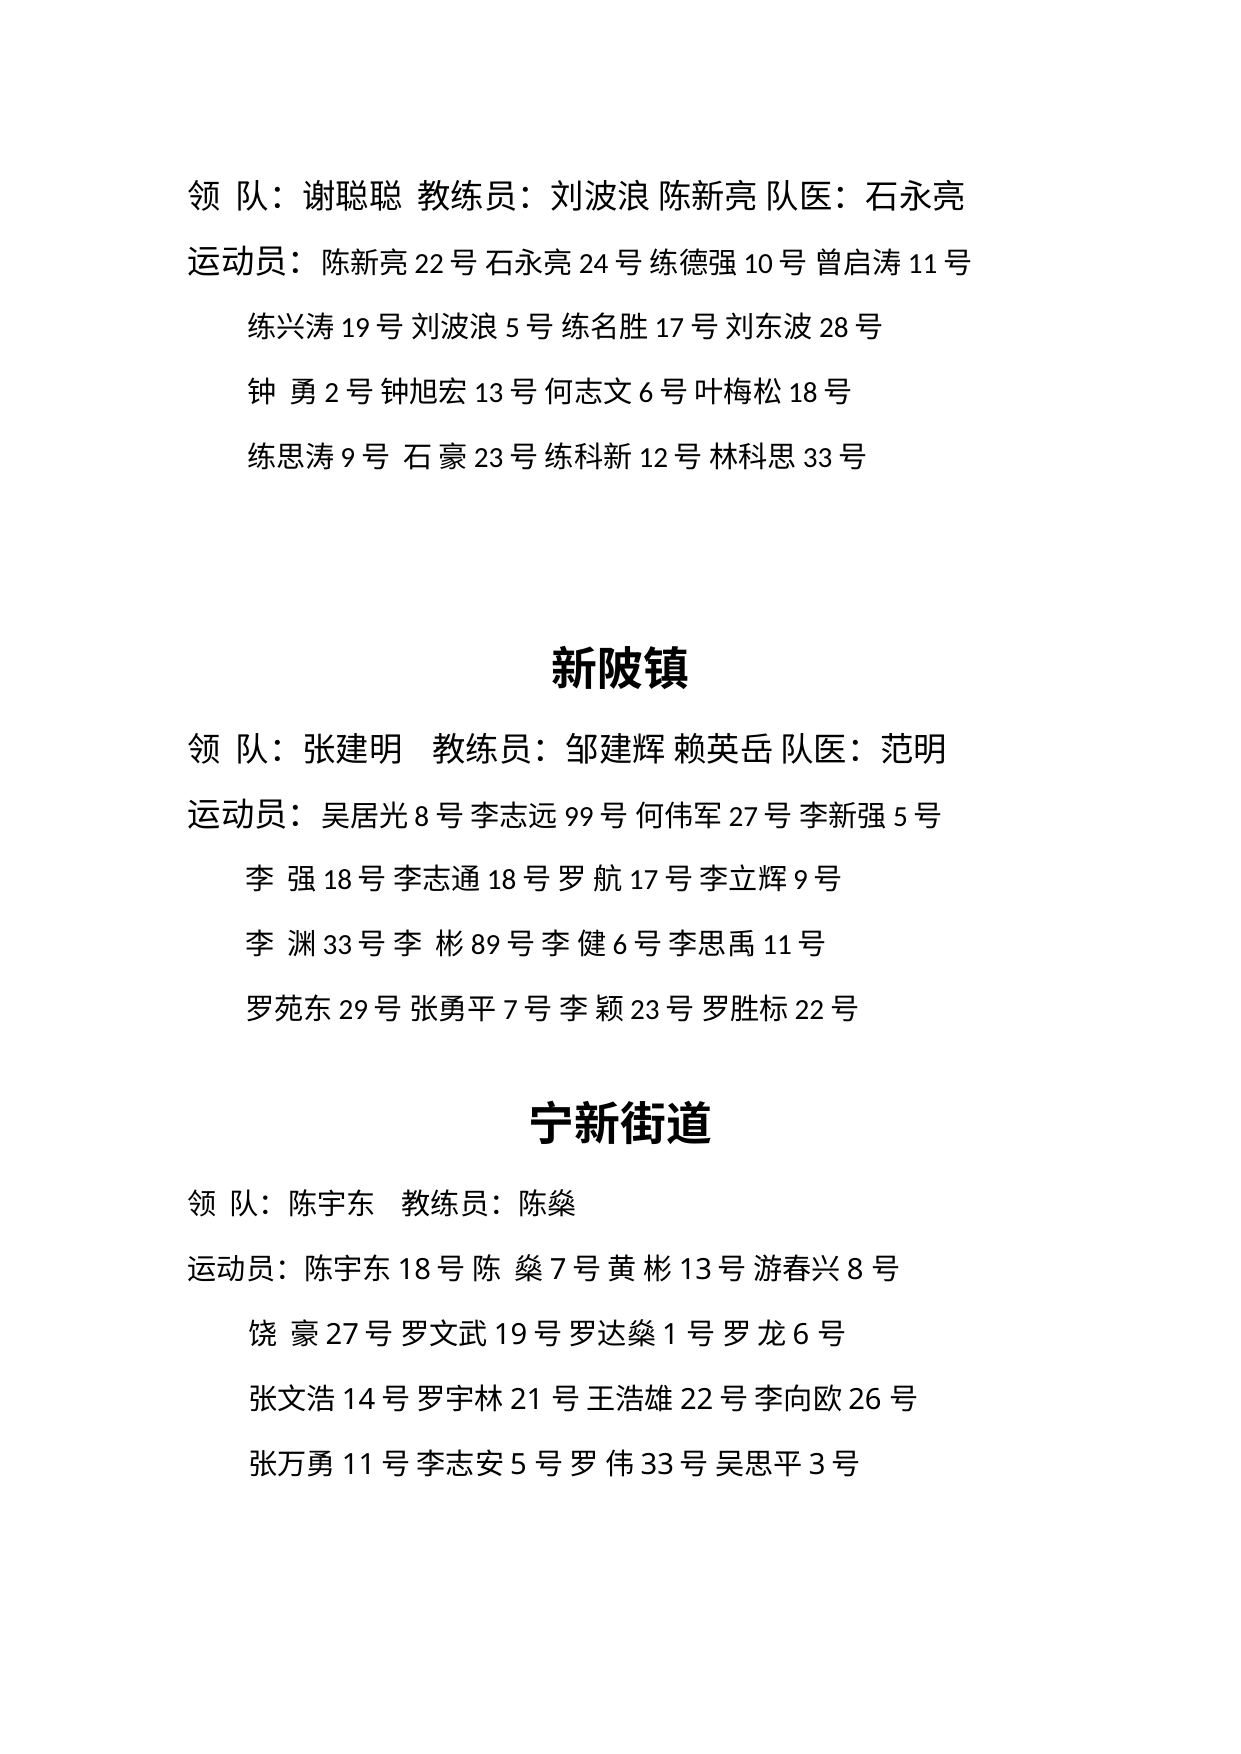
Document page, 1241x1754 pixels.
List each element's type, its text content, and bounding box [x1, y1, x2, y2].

text 练思涛9号 石 豪23号 练科新12号 林科思33号 [187, 422, 1053, 487]
text 领 队：谢聪聪 教练员：刘波浪 陈新亮 队医：石永亮 [187, 162, 1053, 227]
text 李 强18号 李志通18号 罗 航17号 李立辉9号 [173, 844, 1053, 909]
text 张万勇11号 李志安5 号 罗 伟33号 吴思平3号 [187, 1429, 1053, 1494]
text 罗苑东29号 张勇平7号 李 颖23号 罗胜标22号 [173, 974, 1053, 1039]
text 钟 勇2号 钟旭宏13号 何志文6号 叶梅松18号 [187, 357, 1053, 422]
text 运动员：陈新亮22号 石永亮24号 练德强10号 曾启涛11号 [187, 227, 1053, 292]
text 新陂镇 [187, 617, 1053, 714]
text 练兴涛19号 刘波浪5号 练名胜17号 刘东波28号 [187, 292, 1053, 357]
text 张文浩14号 罗宇林21 号 王浩雄22号 李向欧26 号 [187, 1364, 1053, 1429]
text 饶 豪27号 罗文武19号 罗达燊1 号 罗 龙6 号 [187, 1299, 1053, 1364]
text 李 渊33号 李 彬89号 李 健6号 李思禹11号 [173, 909, 1053, 974]
text 运动员：吴居光8号 李志远99号 何伟军27号 李新强5号 [173, 779, 1053, 844]
text 领 队：张建明 教练员：邹建辉 赖英岳 队医：范明 [187, 714, 1053, 779]
text 领 队：陈宇东 教练员：陈燊 [187, 1169, 1053, 1234]
text 运动员：陈宇东18号 陈 燊7号 黄 彬13号 游春兴8 号 [187, 1234, 1053, 1299]
text 宁新街道 [187, 1072, 1053, 1169]
